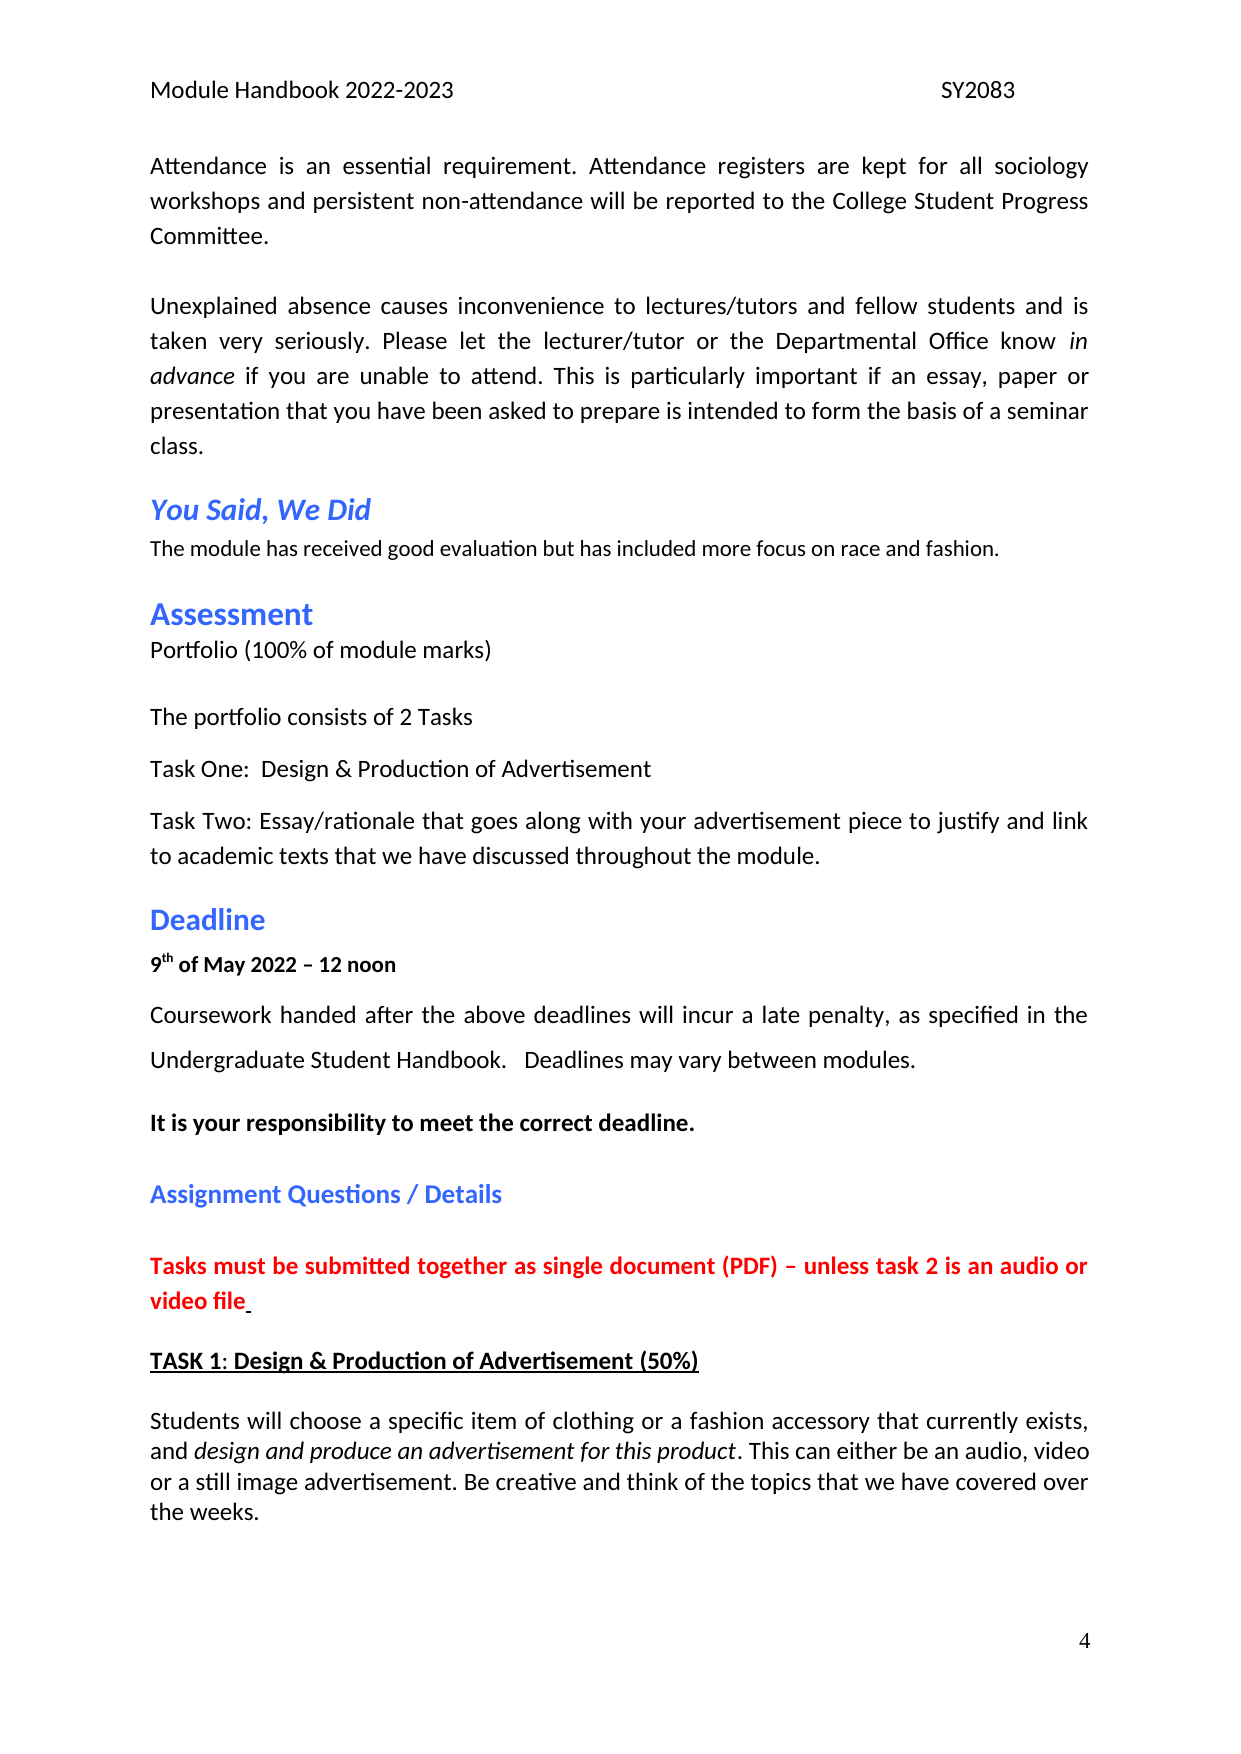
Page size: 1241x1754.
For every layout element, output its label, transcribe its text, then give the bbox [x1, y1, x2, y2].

text TASK 1: Design & Production of Advertisement (50%) [150, 1345, 1090, 1375]
subtitle Assignment Questions / Details [150, 1178, 1090, 1211]
text 9th of May 2022 – 12 noon [150, 950, 1090, 978]
text Task Two: Essay/rationale that goes along with your advertisement piece to justify and link to academic texts that we have discussed throughout the module. [150, 805, 1090, 870]
text Coursework handed after the above deadlines will incur a late penalty, as specified in the Undergraduate Student Handbook. Deadlines may vary between modules. [150, 999, 1090, 1075]
text Task One: Design & Production of Advertisement [150, 753, 1090, 784]
text The portfolio consists of 2 Tasks [150, 702, 1090, 732]
text Portfolio (100% of module marks) [150, 634, 1090, 697]
subtitle Deadline [150, 900, 1090, 938]
subtitle Assessment [150, 593, 1090, 634]
subtitle You Said, We Did [150, 490, 1090, 528]
list Unexplained absence causes inconvenience to lectures/tutors and fellow students and is taken very seriously. Please let the lecturer/tutor or the Departmental Office know in advance if you are unable to attend. This is particularly important if an essay, paper or presentation that you have been asked to prepare is intended to form the basis of a seminar class. [150, 290, 1090, 461]
text Students will choose a specific item of clothing or a fashion accessory that currently exists, and design and produce an advertisement for this product. This can either be an audio, video or a still image advertisement. Be creative and think of the topics that we have covered over the weeks. [150, 1405, 1090, 1527]
text Tasks must be submitted together as single document (PDF) – unless task 2 is an audio or video file [150, 1250, 1090, 1315]
text It is your responsibility to meet the correct deadline. [150, 1107, 1090, 1137]
list Attendance is an essential requirement. Attendance registers are kept for all sociology workshops and persistent non-attendance will be reported to the College Student Progress Committee. [150, 150, 1090, 251]
text The module has received good evaluation but has included more focus on race and fashion. [150, 534, 1090, 562]
